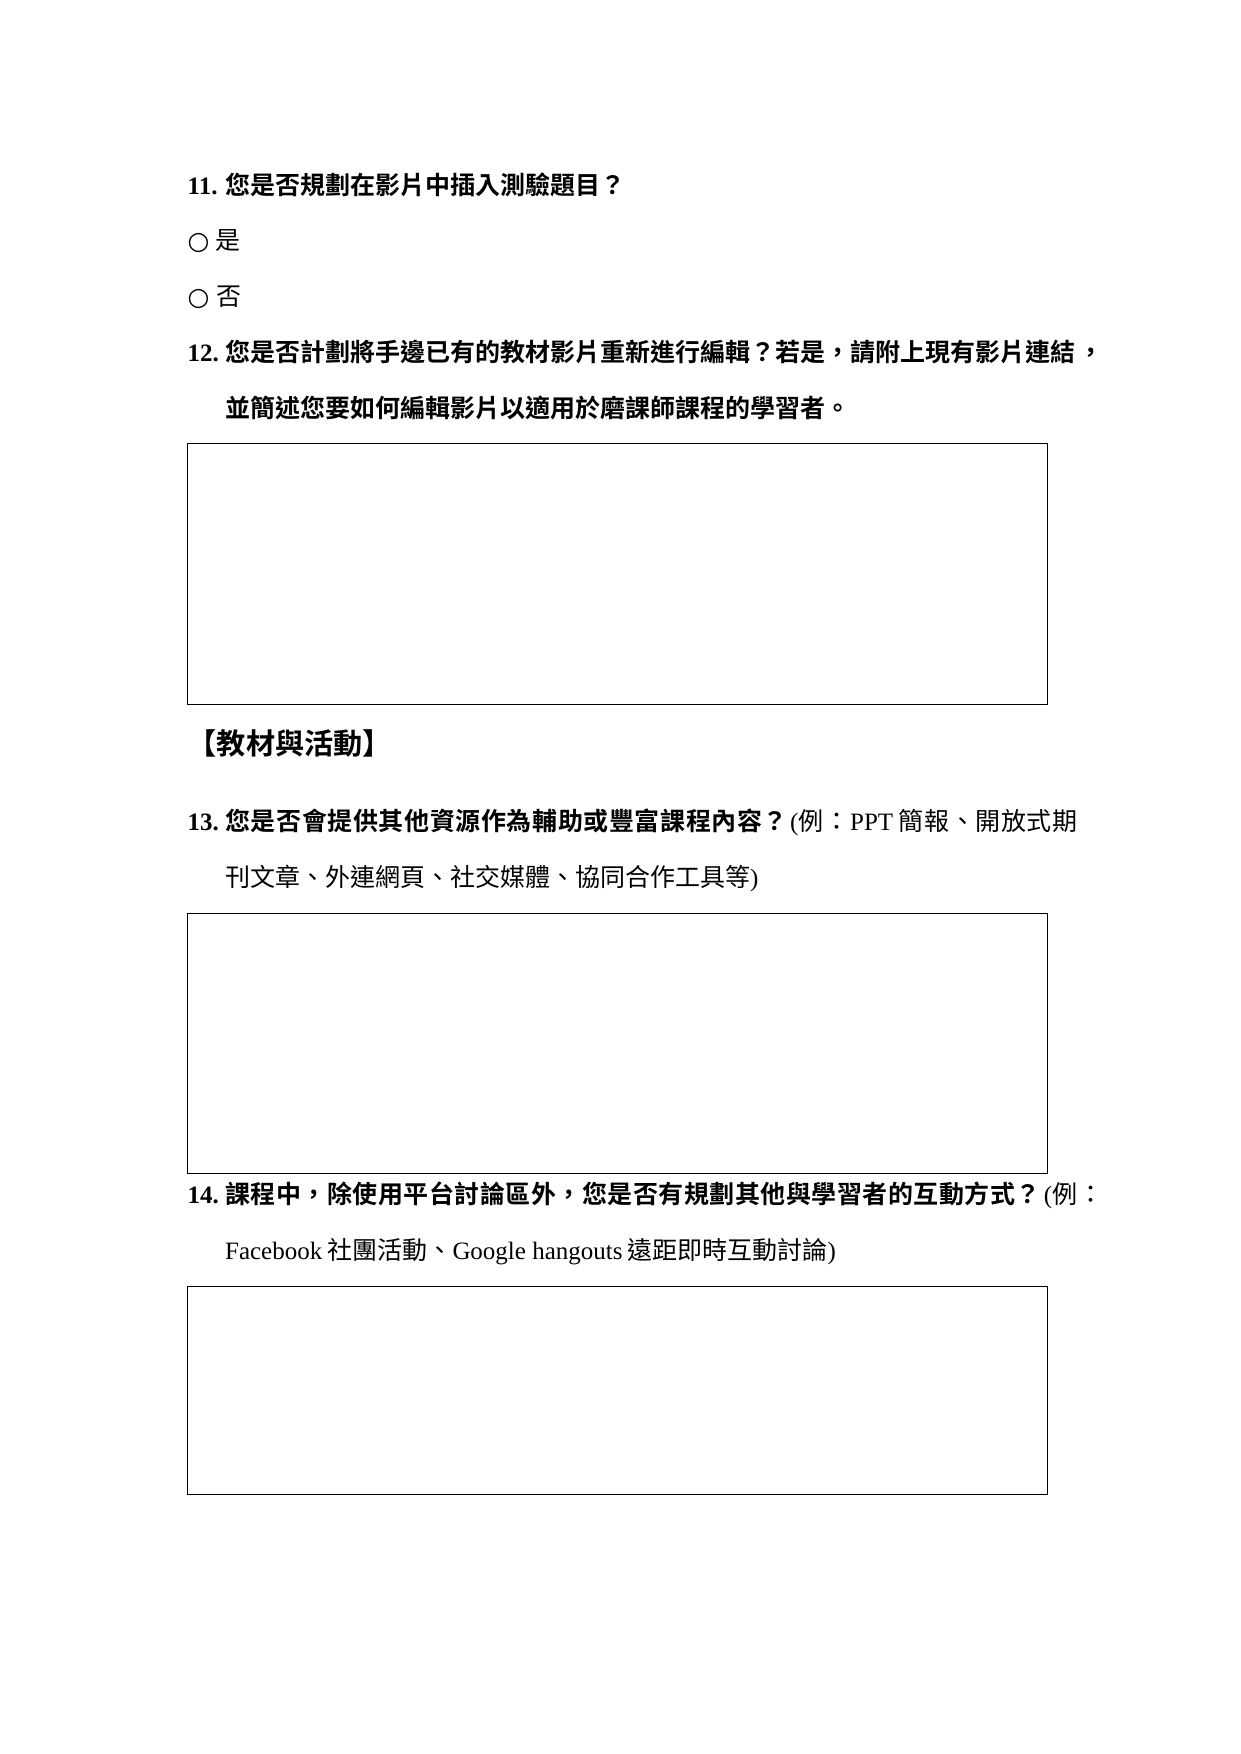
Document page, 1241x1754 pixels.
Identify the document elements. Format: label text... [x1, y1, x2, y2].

table_header [188, 914, 1047, 1173]
list 您是否規劃在影片中插入測驗題目？ [187, 164, 1078, 202]
text ○ 是 [187, 220, 1078, 258]
list 您是否會提供其他資源作為輔助或豐富課程內容？(例：PPT簡報、開放式期刊文章、外連網頁、社交媒體、協同合作工具等) [187, 801, 1078, 894]
text ○ 否 [187, 276, 1078, 313]
list 課程中，除使用平台討論區外，您是否有規劃其他與學習者的互動方式？(例：Facebook社團活動、Google hangouts遠距即時互動討論) [187, 1174, 1078, 1268]
list 您是否計劃將手邊已有的教材影片重新進行編輯？若是，請附上現有影片連結，並簡述您要如何編輯影片以適用於磨課師課程的學習者。 [187, 331, 1078, 425]
text 【教材與活動】 [187, 704, 1078, 779]
table_header [188, 444, 1047, 703]
table_header [188, 1287, 1047, 1494]
